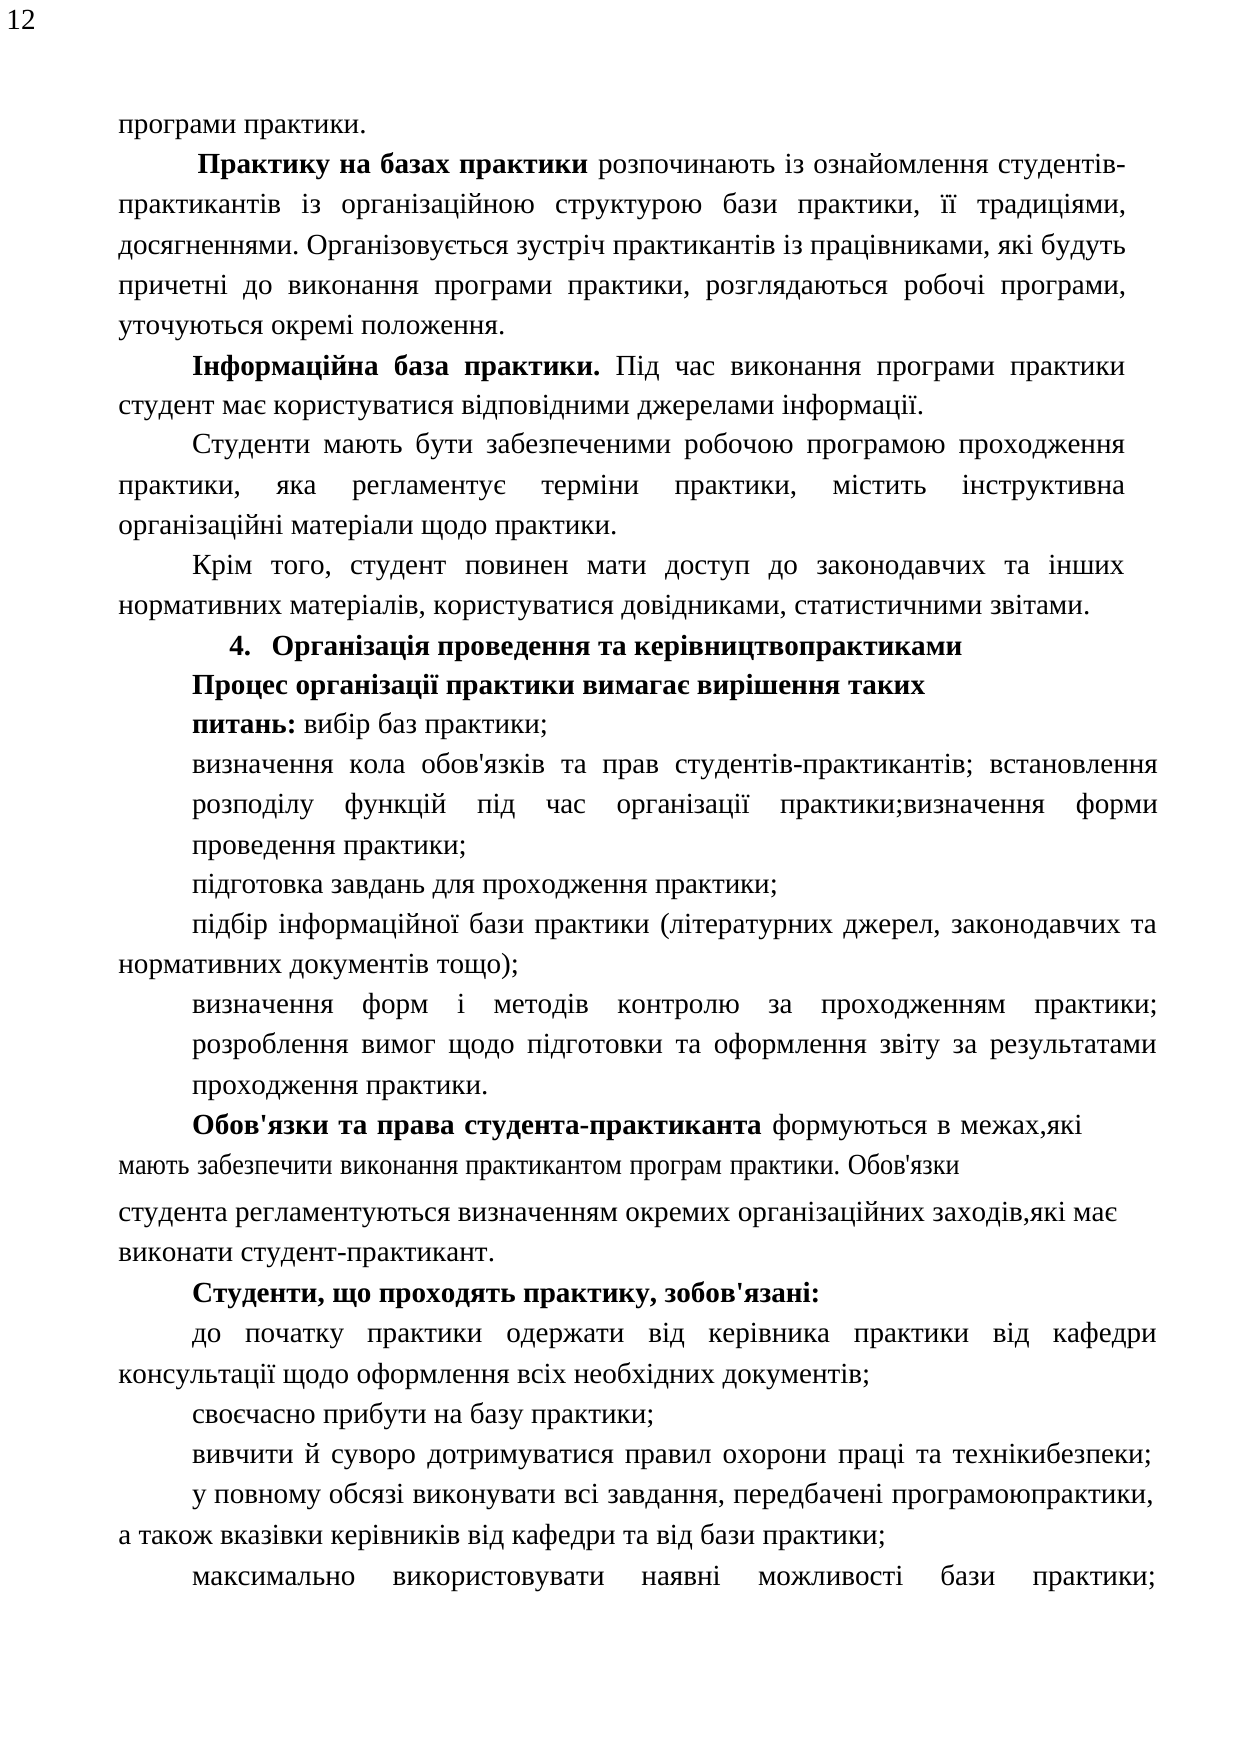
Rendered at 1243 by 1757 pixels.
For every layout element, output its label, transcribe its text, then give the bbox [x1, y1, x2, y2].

text підготовка завдань для проходження практики; [192, 867, 1170, 900]
text Практику на базах практики розпочинають із ознайомлення студентів- практикантів із організаційною структурою бази практики, її традиціями, досягненнями. Організовується зустріч практикантів із працівниками, які будуть причетні до виконання програми практики, розглядаються робочі програми, уточуються окремі положення. [118, 146, 1126, 341]
text максимально використовувати наявні можливості бази практики; [192, 1558, 1170, 1592]
text визначення форм і методів контролю за проходженням практики; розроблення вимог щодо підготовки та оформлення звіту за результатами проходження практики. [192, 986, 1158, 1100]
text підбір інформаційної бази практики (літературних джерел, законодавчих та нормативних документів тощо); [118, 906, 1158, 980]
subtitle Організація проведення та керівництвопрактиками Процес організації практики вимагає вирішення таких питань: вибір баз практики; [192, 628, 1036, 739]
text а також вказівки керівників від кафедри та від бази практики; [118, 1517, 1170, 1551]
subtitle Студенти, що проходять практику, зобов'язані: [192, 1275, 1170, 1309]
text Обов'язки та права студента-практиканта формуються в межах,які мають забезпечити виконання практикантом програм практики. Обов'язки [118, 1107, 1083, 1180]
text вивчити й суворо дотримуватися правил охорони праці та технікибезпеки; у повному обсязі виконувати всі завдання, передбачені програмоюпрактики, [192, 1436, 1164, 1510]
text Студенти мають бути забезпеченими робочою програмою проходження практики, яка регламентує терміни практики, містить інструктивна організаційні матеріали щодо практики. [118, 427, 1126, 541]
text студента регламентуються визначенням окремих організаційних заходів,які має виконати студент-практикант. [118, 1194, 1118, 1268]
text Крім того, студент повинен мати доступ до законодавчих та інших нормативних матеріалів, користуватися довідниками, статистичними звітами. [118, 547, 1124, 621]
text визначення кола обов'язків та прав студентів-практикантів; встановлення розподілу функцій під час організації практики;визначення форми проведення практики; [192, 746, 1158, 860]
text своєчасно прибути на базу практики; [192, 1396, 1170, 1430]
text до початку практики одержати від керівника практики від кафедри консультації щодо оформлення всіх необхідних документів; [118, 1315, 1158, 1389]
text програми практики. [118, 106, 1170, 140]
text Інформаційна база практики. Під час виконання програми практики студент має користуватися відповідними джерелами інформації. [118, 348, 1126, 421]
